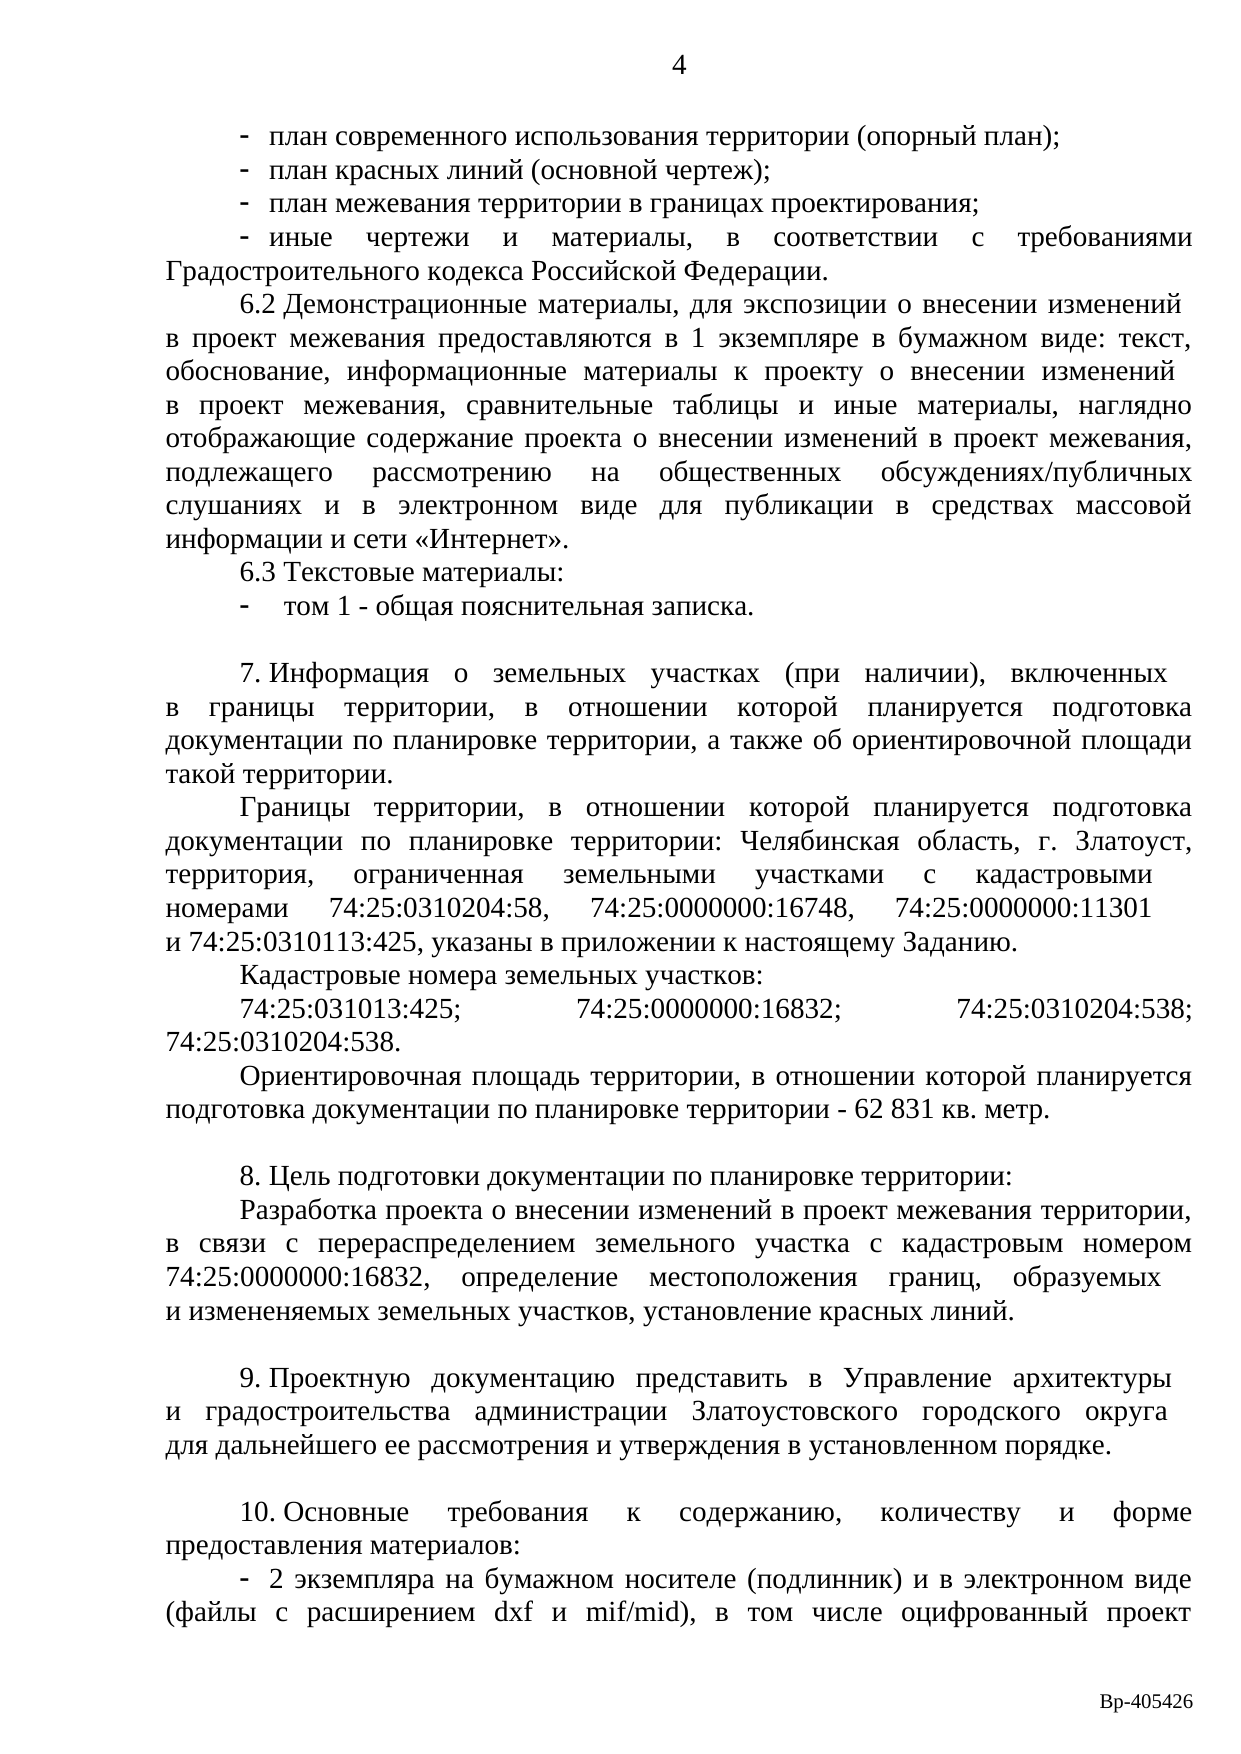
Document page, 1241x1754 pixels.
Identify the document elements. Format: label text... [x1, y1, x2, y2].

text 74:25:031013:425; 74:25:0000000:16832; 74:25:0310204:538; 74:25:0310204:538. [165, 991, 1193, 1058]
text 7. Информация о земельных участках (при наличии), включенных в границы территории, в отношении которой планируется подготовка документации по планировке территории, а также об ориентировочной площади такой территории. [165, 655, 1193, 789]
text 9. Проектную документацию представить в Управление архитектуры и градостроительства администрации Златоустовского городского округа для дальнейшего ее рассмотрения и утверждения в установленном порядке. [165, 1360, 1193, 1460]
text Кадастровые номера земельных участков: [165, 957, 1193, 991]
text Границы территории, в отношении которой планируется подготовка документации по планировке территории: Челябинская область, г. Златоуст, территория, ограниченная земельными участками с кадастровыми номерами 74:25:0310204:58, 74:25:0000000:16748, 74:25:0000000:11301 и 74:25:0310113:425, указаны в приложении к настоящему Заданию. [165, 789, 1193, 957]
list план межевания территории в границах проектирования; [165, 185, 1193, 219]
list план современного использования территории (опорный план); [165, 118, 1193, 152]
text Разработка проекта о внесении изменений в проект межевания территории, в связи с перераспределением земельного участка с кадастровым номером 74:25:0000000:16832, определение местоположения границ, образуемых и измененяемых земельных участков, установление красных линий. [165, 1192, 1193, 1326]
text 10. Основные требования к содержанию, количеству и форме предоставления материалов: [165, 1494, 1193, 1561]
list том 1 - общая пояснительная записка. [239, 588, 1193, 622]
text 6.2 Демонстрационные материалы, для экспозиции о внесении изменений в проект межевания предоставляются в 1 экземпляре в бумажном виде: текст, обоснование, информационные материалы к проекту о внесении изменений в проект межевания, сравнительные таблицы и иные материалы, наглядно отображающие содержание проекта о внесении изменений в проект межевания, подлежащего рассмотрению на общественных обсуждениях/публичных слушаниях и в электронном виде для публикации в средствах массовой информации и сети «Интернет». [165, 286, 1193, 554]
text 8. Цель подготовки документации по планировке территории: [165, 1158, 1193, 1192]
list иные чертежи и материалы, в соответствии с требованиями Градостроительного кодекса Российской Федерации. [165, 219, 1193, 286]
list план красных линий (основной чертеж); [165, 152, 1193, 185]
text 6.3 Текстовые материалы: [165, 554, 1193, 588]
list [165, 1561, 1193, 1628]
text Ориентировочная площадь территории, в отношении которой планируется подготовка документации по планировке территории - 62 831 кв. метр. [165, 1058, 1193, 1125]
